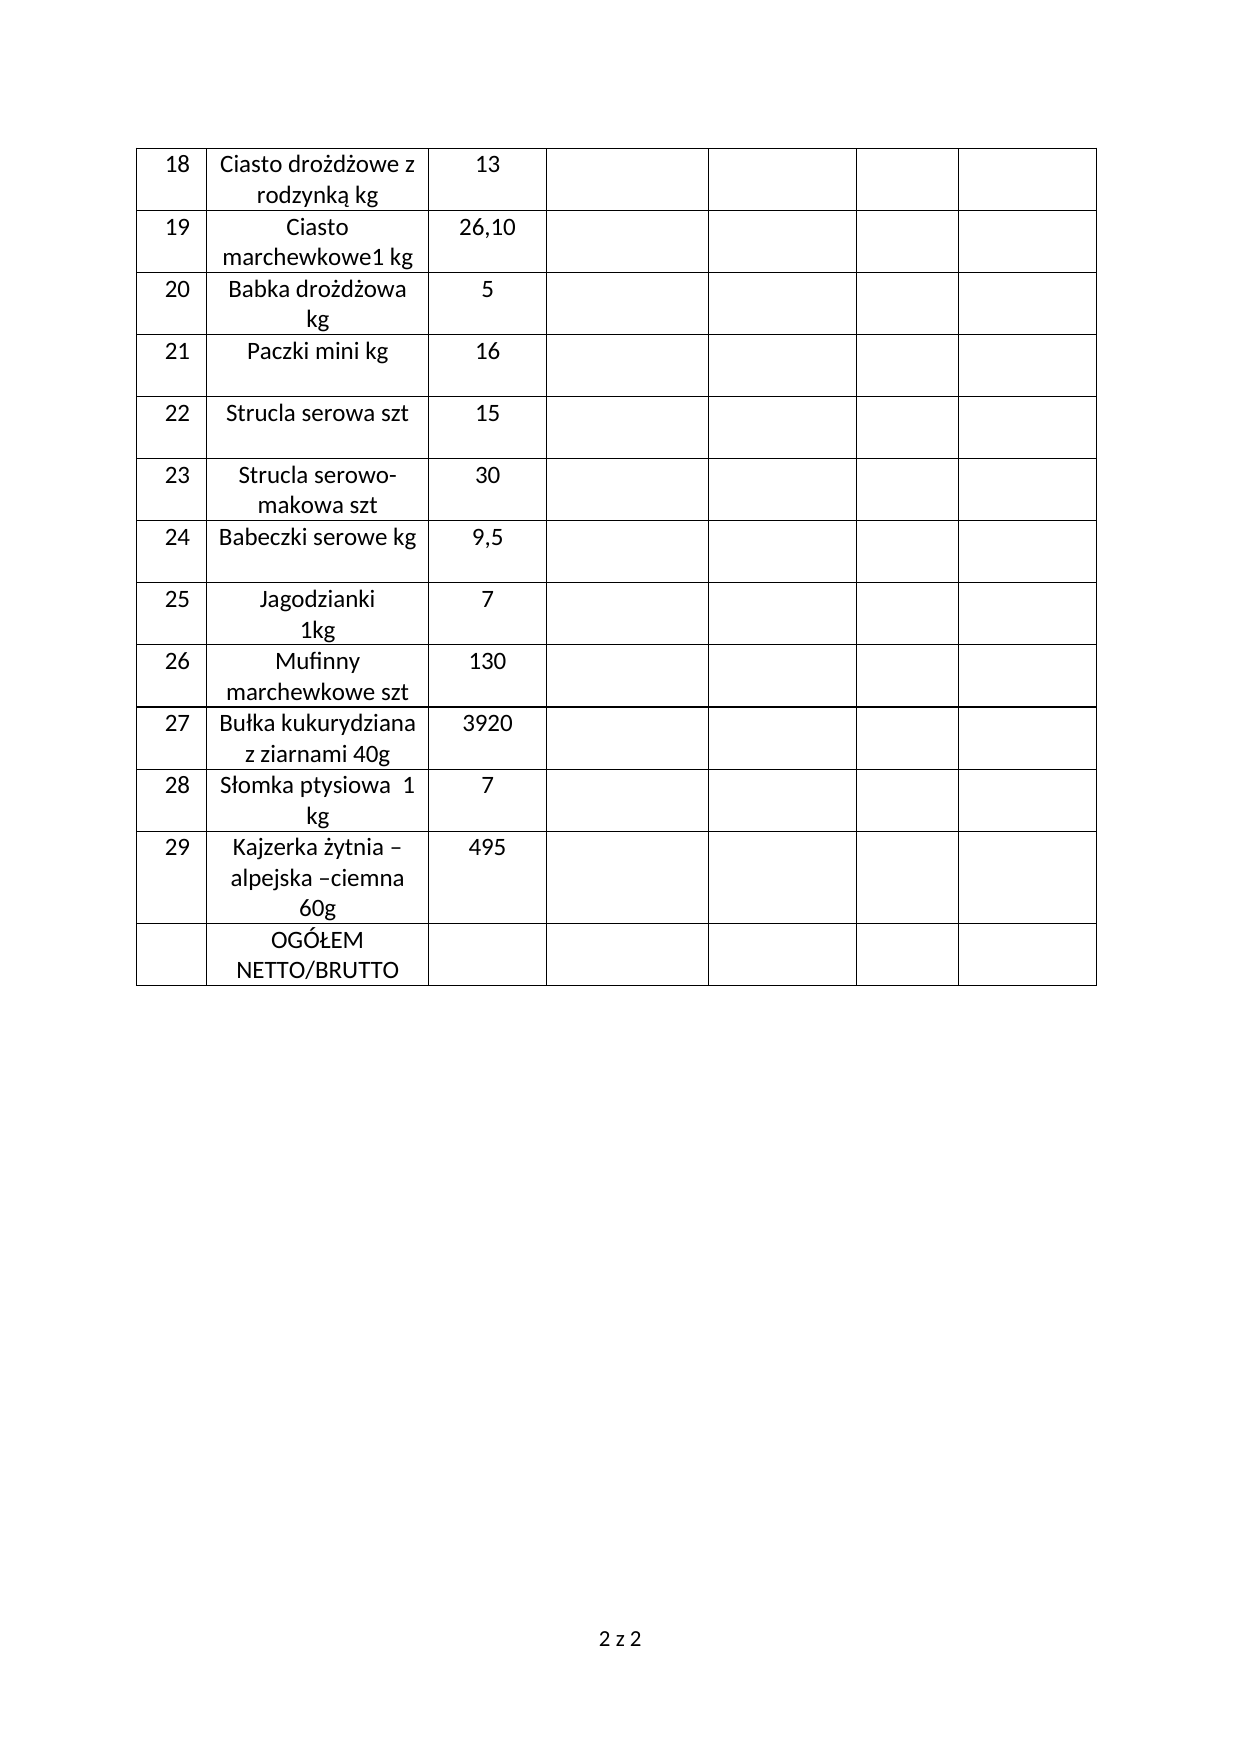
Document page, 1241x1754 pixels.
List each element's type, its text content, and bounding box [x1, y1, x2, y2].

table_cell Bułka kukurydziana z ziarnami 40g [207, 708, 428, 768]
table_cell [709, 832, 856, 923]
table_cell 29 [137, 832, 206, 923]
table_cell Jagodzianki 1kg [207, 583, 428, 644]
table_cell [547, 521, 708, 582]
table_cell [547, 149, 708, 210]
table_cell 28 [137, 770, 206, 831]
table_cell [959, 521, 1096, 582]
table_cell [709, 211, 856, 272]
table_cell [959, 645, 1096, 706]
table_cell [709, 335, 856, 396]
table_cell [709, 149, 856, 210]
table_cell 3920 [429, 708, 546, 768]
table_cell [959, 832, 1096, 923]
table_cell [547, 211, 708, 272]
table_cell [857, 924, 958, 985]
table_cell [857, 645, 958, 706]
table_cell Babeczki serowe kg [207, 521, 428, 582]
table_cell [547, 397, 708, 458]
table_cell [959, 335, 1096, 396]
table_cell [959, 459, 1096, 520]
table_cell [547, 832, 708, 923]
table_cell Ciasto drożdżowe z rodzynką kg [207, 149, 428, 210]
table_cell [959, 924, 1096, 985]
table_cell [857, 273, 958, 334]
table_cell [547, 459, 708, 520]
table_cell [709, 273, 856, 334]
table_cell [547, 770, 708, 831]
table_cell [857, 397, 958, 458]
table_cell 30 [429, 459, 546, 520]
table_cell [857, 583, 958, 644]
table_cell 19 [137, 211, 206, 272]
table_cell [857, 770, 958, 831]
table_cell 26 [137, 645, 206, 706]
table_cell 5 [429, 273, 546, 334]
table_cell 7 [429, 770, 546, 831]
table_cell [959, 583, 1096, 644]
table_cell 21 [137, 335, 206, 396]
table_cell 24 [137, 521, 206, 582]
table_cell [709, 459, 856, 520]
table_cell Strucla serowo-makowa szt [207, 459, 428, 520]
table_cell Paczki mini kg [207, 335, 428, 396]
table_cell [959, 708, 1096, 768]
table_cell [547, 273, 708, 334]
table_cell OGÓŁEM NETTO/BRUTTO [207, 924, 428, 985]
table_cell [857, 521, 958, 582]
table_cell [547, 335, 708, 396]
table_cell 9,5 [429, 521, 546, 582]
table_cell 25 [137, 583, 206, 644]
table_cell Ciasto marchewkowe1 kg [207, 211, 428, 272]
table_cell [709, 583, 856, 644]
table_cell [857, 459, 958, 520]
table_cell [709, 645, 856, 706]
table_cell 18 [137, 149, 206, 210]
table_cell Strucla serowa szt [207, 397, 428, 458]
table_cell [709, 397, 856, 458]
table_cell [547, 645, 708, 706]
table_cell [709, 521, 856, 582]
table_cell 22 [137, 397, 206, 458]
table_cell [857, 832, 958, 923]
table_cell Mufinny marchewkowe szt [207, 645, 428, 706]
table_cell Kajzerka żytnia –alpejska –ciemna 60g [207, 832, 428, 923]
table_cell [547, 708, 708, 768]
table_cell 7 [429, 583, 546, 644]
table_cell 16 [429, 335, 546, 396]
table_cell [857, 335, 958, 396]
table_cell [857, 708, 958, 768]
table_cell 23 [137, 459, 206, 520]
table_cell Słomka ptysiowa 1 kg [207, 770, 428, 831]
table_cell [709, 708, 856, 768]
table_cell 27 [137, 708, 206, 768]
table_cell [857, 149, 958, 210]
table_cell [857, 211, 958, 272]
table_cell [959, 149, 1096, 210]
table_cell 15 [429, 397, 546, 458]
table_cell [709, 924, 856, 985]
table_cell 13 [429, 149, 546, 210]
table_cell [959, 770, 1096, 831]
table_cell [547, 924, 708, 985]
table_cell [959, 273, 1096, 334]
table_cell 26,10 [429, 211, 546, 272]
table_cell [709, 770, 856, 831]
table_cell [547, 583, 708, 644]
table_cell 130 [429, 645, 546, 706]
table_cell 20 [137, 273, 206, 334]
table_cell [429, 924, 546, 985]
table_cell 495 [429, 832, 546, 923]
table_cell [959, 397, 1096, 458]
table_cell [959, 211, 1096, 272]
table_cell Babka drożdżowa kg [207, 273, 428, 334]
table_cell [137, 924, 206, 985]
